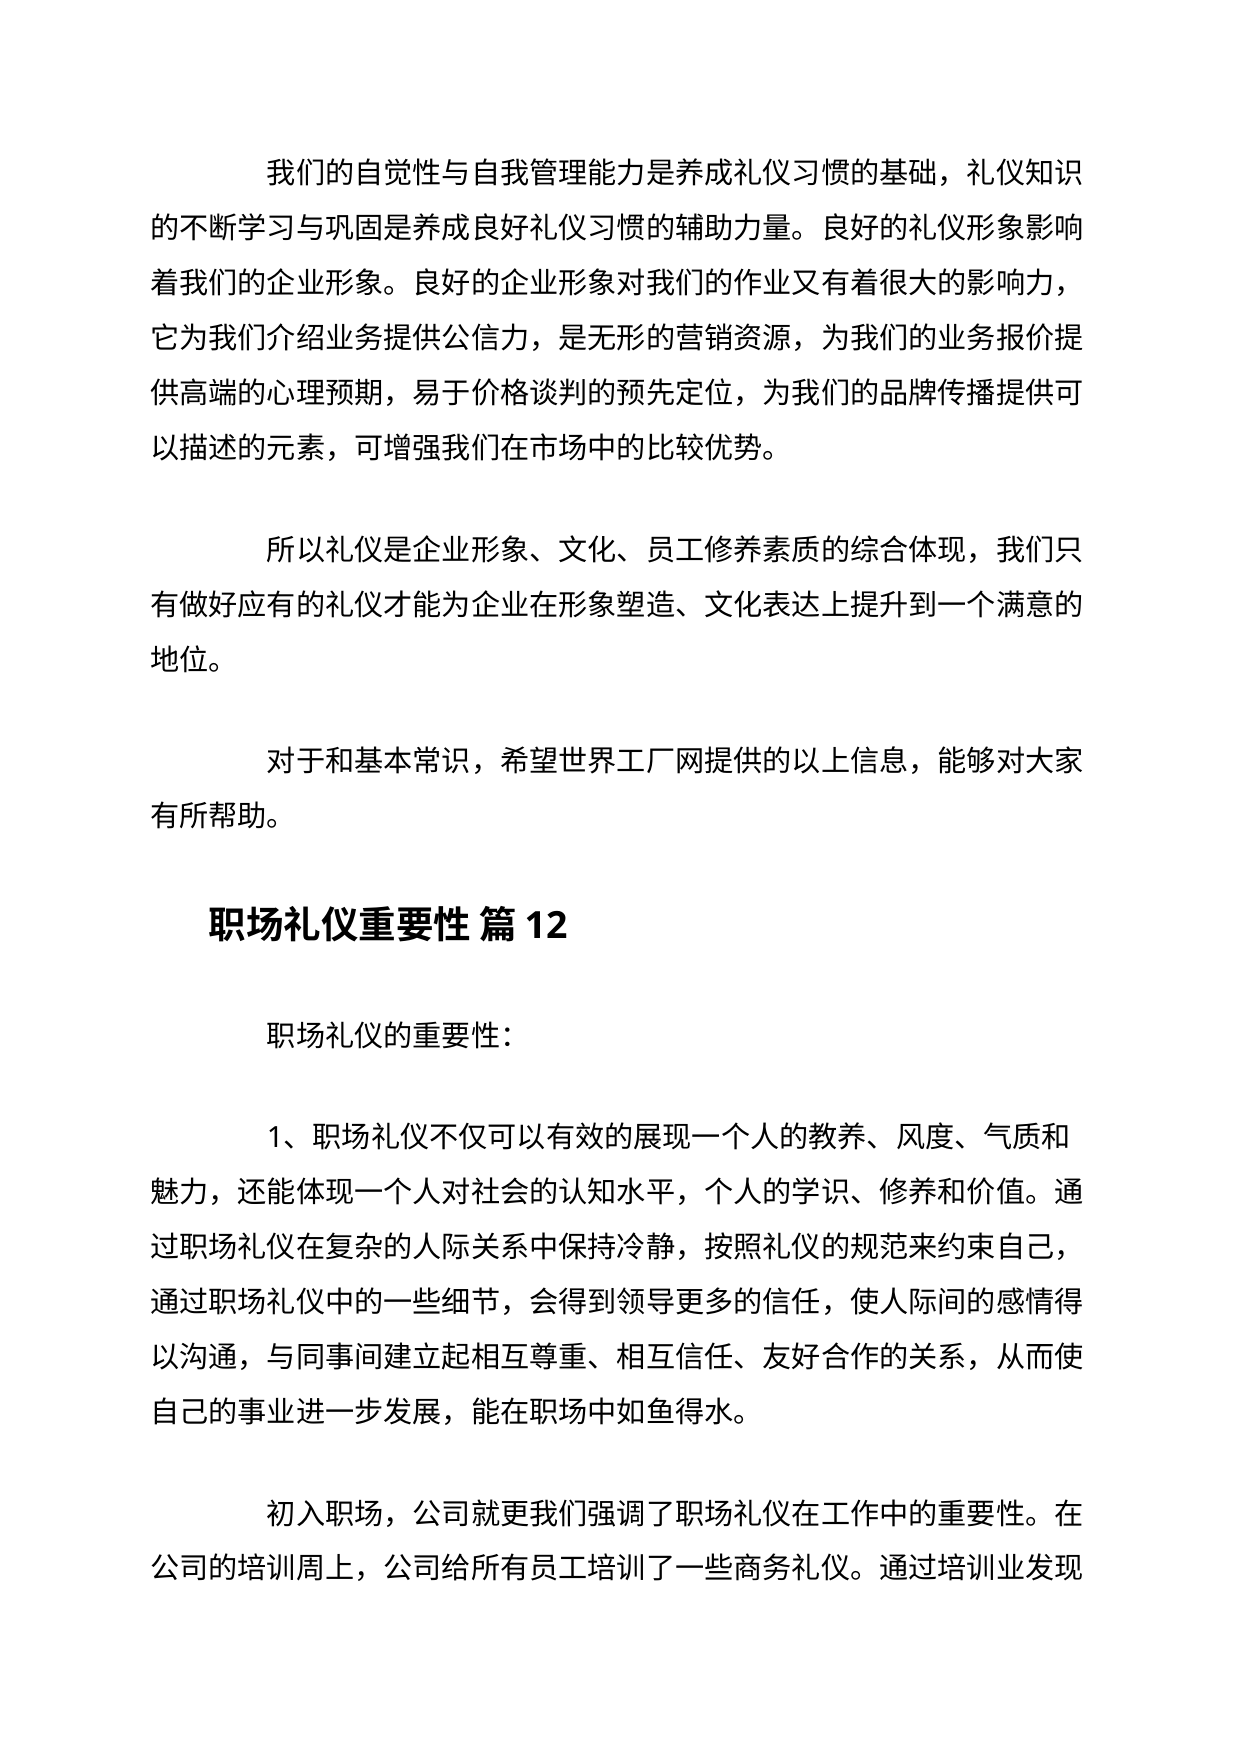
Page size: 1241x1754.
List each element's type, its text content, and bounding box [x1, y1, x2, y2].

text 职场礼仪的重要性： [150, 1012, 1090, 1054]
text 所以礼仪是企业形象、文化、员工修养素质的综合体现，我们只有做好应有的礼仪才能为企业在形象塑造、文化表达上提升到一个满意的地位。 [150, 526, 1090, 678]
text 我们的自觉性与自我管理能力是养成礼仪习惯的基础，礼仪知识的不断学习与巩固是养成良好礼仪习惯的辅助力量。良好的礼仪形象影响着我们的企业形象。良好的企业形象对我们的作业又有着很大的影响力，它为我们介绍业务提供公信力，是无形的营销资源，为我们的业务报价提供高端的心理预期，易于价格谈判的预先定位，为我们的品牌传播提供可以描述的元素，可增强我们在市场中的比较优势。 [150, 150, 1090, 467]
text 1、职场礼仪不仅可以有效的展现一个人的教养、风度、气质和魅力，还能体现一个人对社会的认知水平，个人的学识、修养和价值。通过职场礼仪在复杂的人际关系中保持冷静，按照礼仪的规范来约束自己，通过职场礼仪中的一些细节，会得到领导更多的信任，使人际间的感情得以沟通，与同事间建立起相互尊重、相互信任、友好合作的关系，从而使自己的事业进一步发展，能在职场中如鱼得水。 [150, 1114, 1090, 1431]
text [150, 1490, 1090, 1587]
text 职场礼仪重要性 篇12 [150, 894, 1090, 949]
text 对于和基本常识，希望世界工厂网提供的以上信息，能够对大家有所帮助。 [150, 738, 1090, 835]
